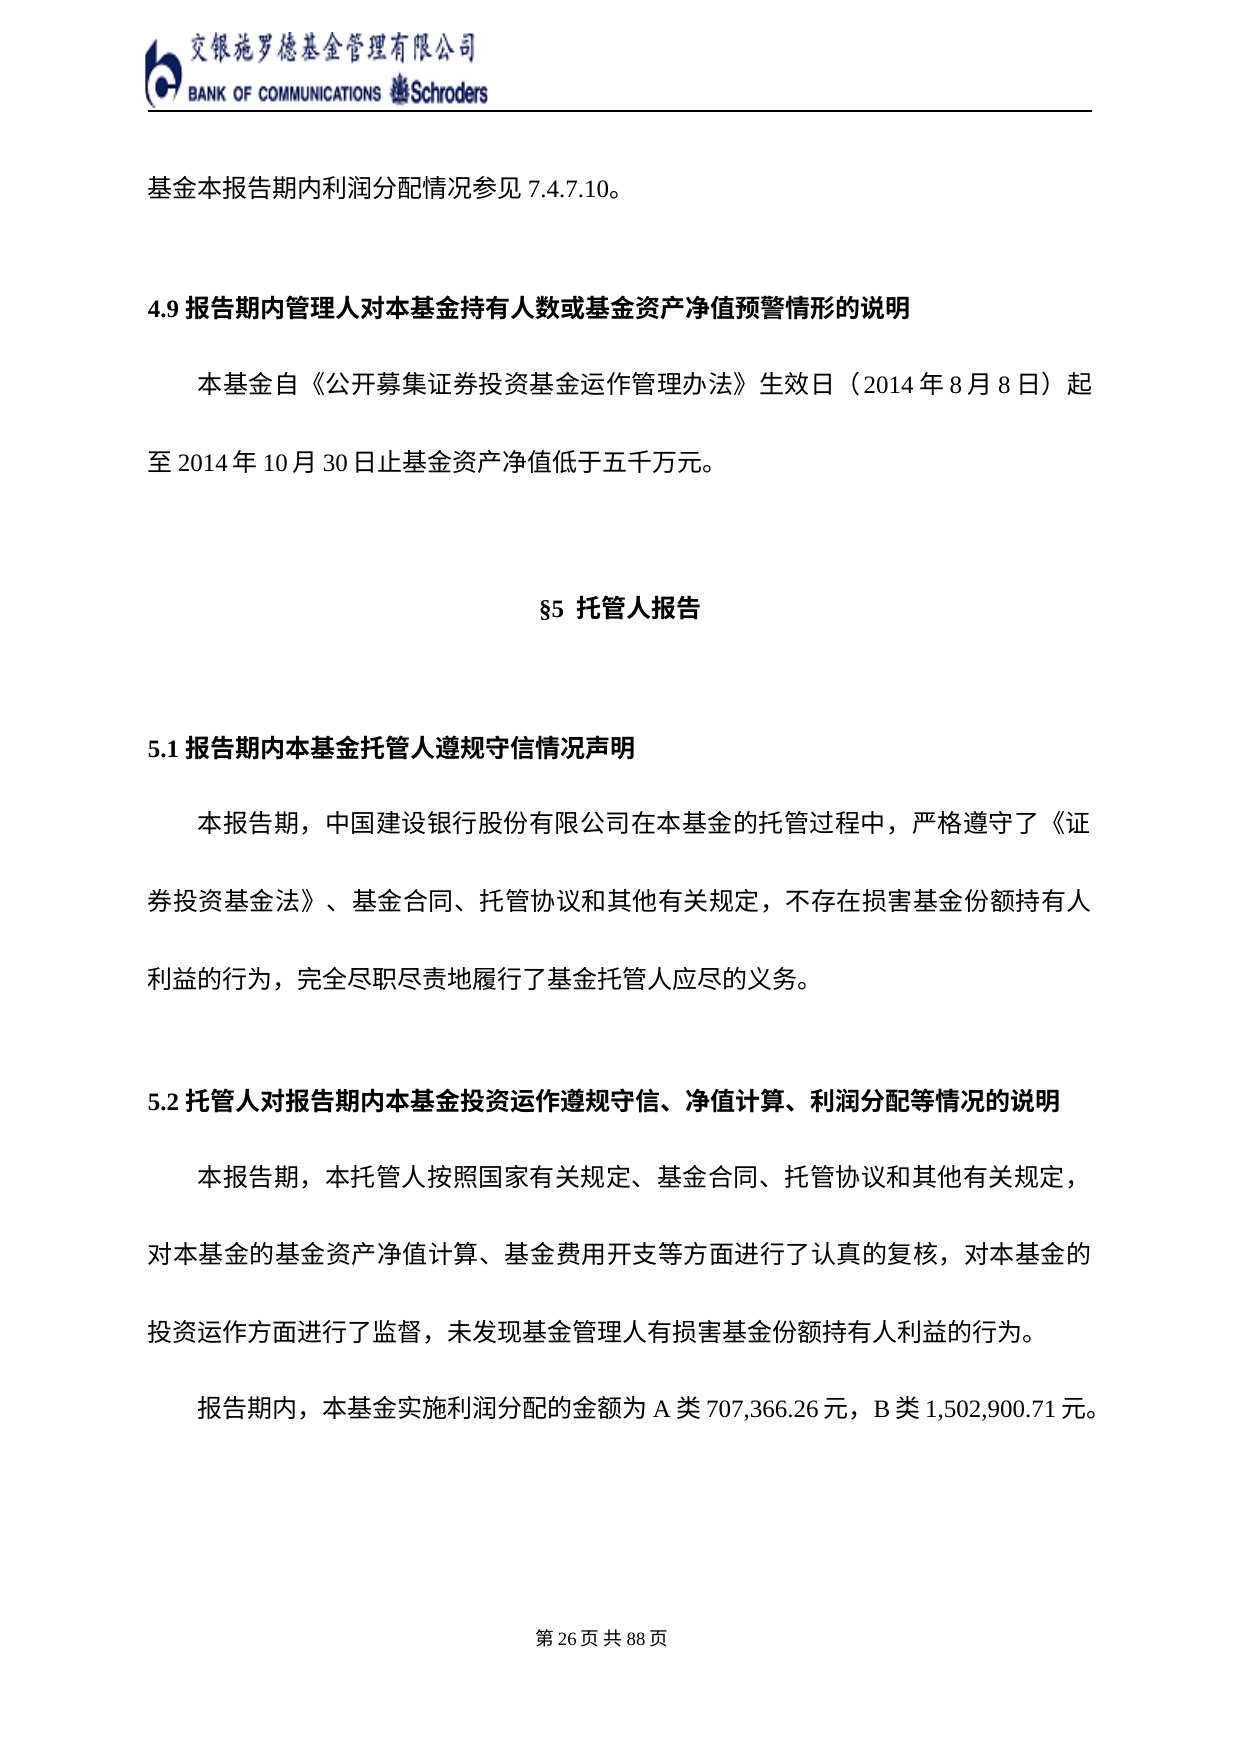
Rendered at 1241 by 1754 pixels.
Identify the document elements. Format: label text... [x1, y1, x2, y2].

text 本报告期，本托管人按照国家有关规定、基金合同、托管协议和其他有关规定，对本基金的基金资产净值计算、基金费用开支等方面进行了认真的复核，对本基金的投资运作方面进行了监督，未发现基金管理人有损害基金份额持有人利益的行为。 [148, 1143, 1092, 1363]
text 本报告期，中国建设银行股份有限公司在本基金的托管过程中，严格遵守了《证券投资基金法》、基金合同、托管协议和其他有关规定，不存在损害基金份额持有人利益的行为，完全尽职尽责地履行了基金托管人应尽的义务。 [148, 789, 1092, 1010]
subtitle §5 托管人报告 [148, 574, 1092, 639]
subtitle 4.9 报告期内管理人对本基金持有人数或基金资产净值预警情形的说明 [148, 274, 1092, 339]
text 报告期内，本基金实施利润分配的金额为A类707,366.26元，B类1,502,900.71元。 [148, 1374, 1092, 1439]
subtitle 5.2 托管人对报告期内本基金投资运作遵规守信、净值计算、利润分配等情况的说明 [148, 1067, 1092, 1132]
picture [145, 32, 488, 108]
text 本基金自《公开募集证券投资基金运作管理办法》生效日（2014年8月8日）起至2014年10月30日止基金资产净值低于五千万元。 [148, 350, 1092, 493]
subtitle 5.1 报告期内本基金托管人遵规守信情况声明 [148, 714, 1092, 779]
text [148, 154, 1092, 219]
